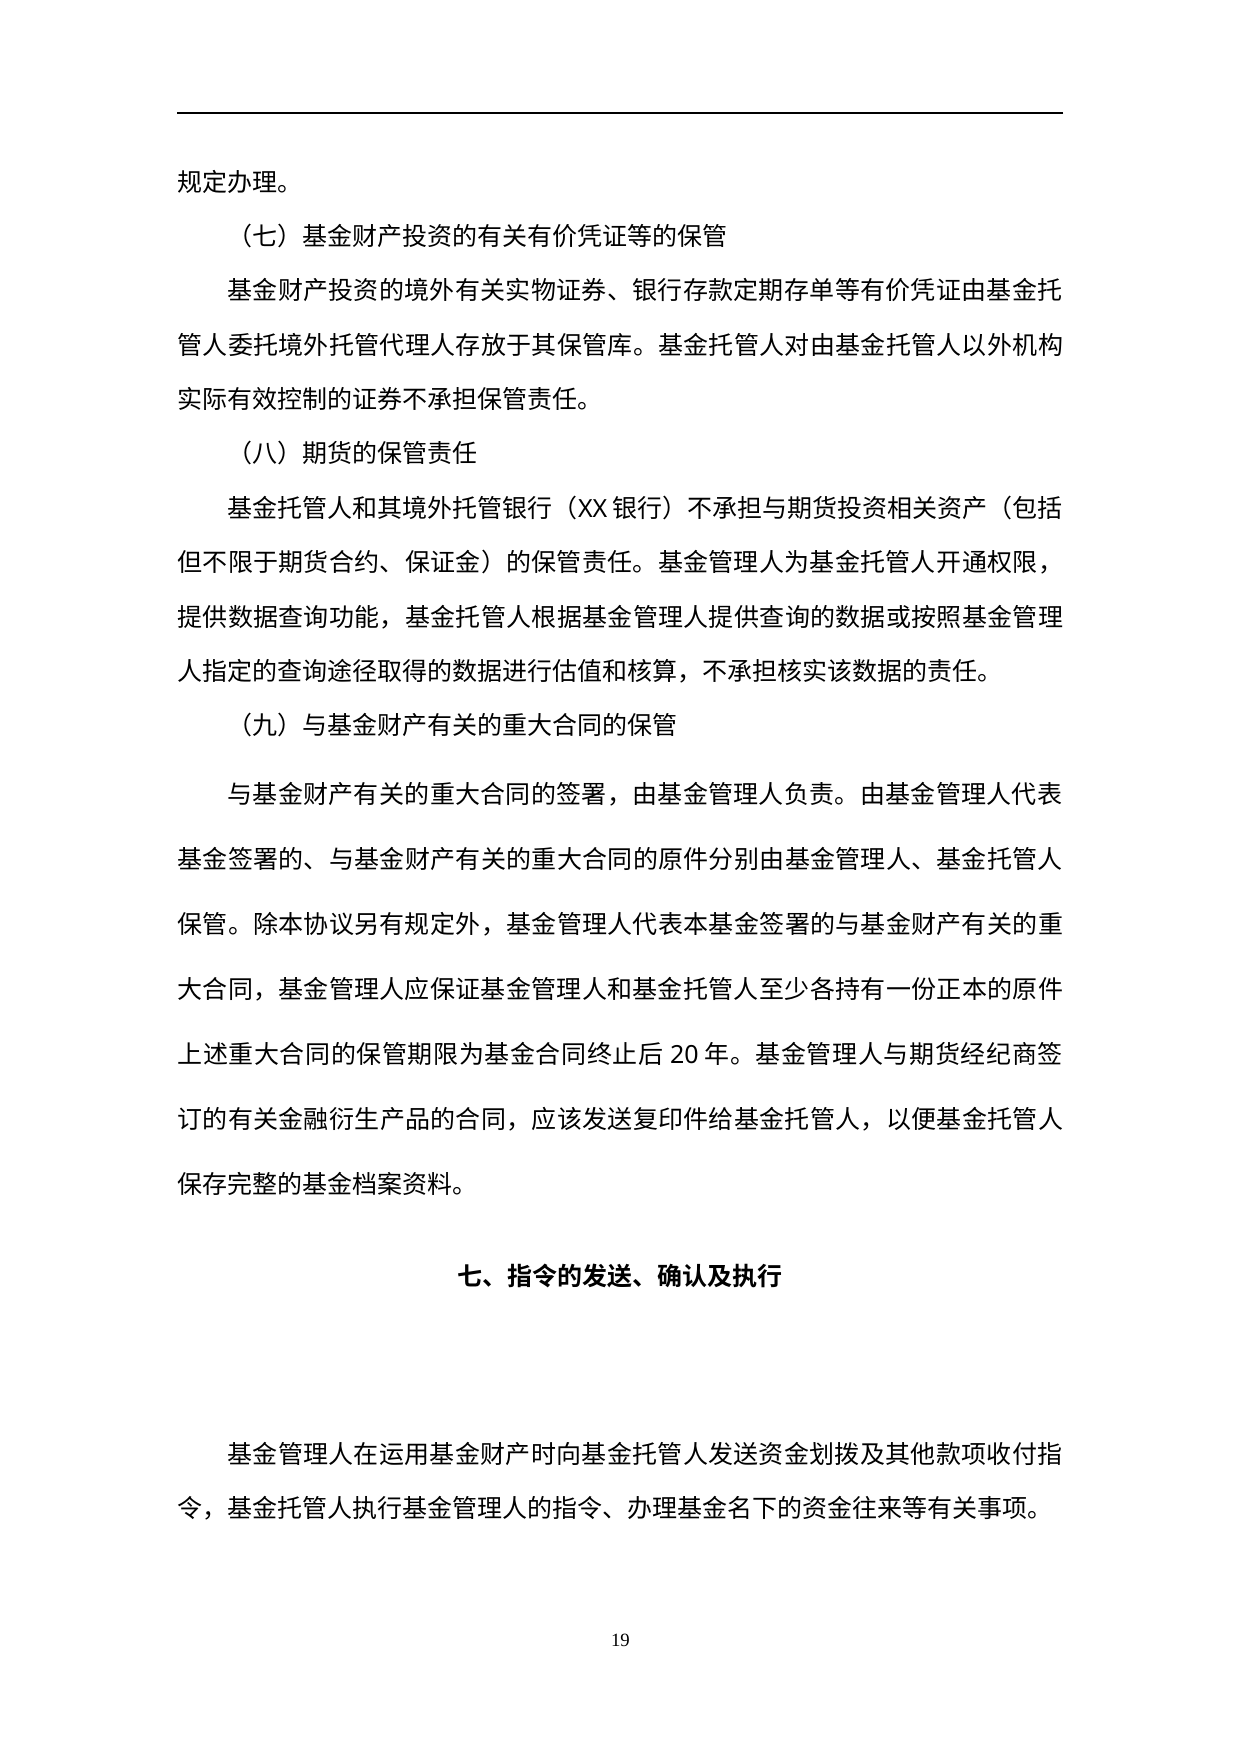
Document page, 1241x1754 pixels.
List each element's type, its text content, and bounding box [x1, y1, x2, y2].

text 基金财产投资的境外有关实物证券、银行存款定期存单等有价凭证由基金托管人委托境外托管代理人存放于其保管库。基金托管人对由基金托管人以外机构实际有效控制的证券不承担保管责任。 [177, 271, 1063, 416]
text （八）期货的保管责任 [177, 434, 1063, 470]
text 基金管理人在运用基金财产时向基金托管人发送资金划拨及其他款项收付指令，基金托管人执行基金管理人的指令、办理基金名下的资金往来等有关事项。 [177, 1434, 1063, 1525]
text （九）与基金财产有关的重大合同的保管 [177, 706, 1063, 742]
text 基金托管人和其境外托管银行（XX银行）不承担与期货投资相关资产（包括但不限于期货合约、保证金）的保管责任。基金管理人为基金托管人开通权限，提供数据查询功能，基金托管人根据基金管理人提供查询的数据或按照基金管理人指定的查询途径取得的数据进行估值和核算，不承担核实该数据的责任。 [177, 488, 1063, 688]
subtitle 七、指令的发送、确认及执行 [177, 1242, 1063, 1307]
text （七）基金财产投资的有关有价凭证等的保管 [177, 216, 1063, 253]
text 与基金财产有关的重大合同的签署，由基金管理人负责。由基金管理人代表基金签署的、与基金财产有关的重大合同的原件分别由基金管理人、基金托管人保管。除本协议另有规定外，基金管理人代表本基金签署的与基金财产有关的重大合同，基金管理人应保证基金管理人和基金托管人至少各持有一份正本的原件。上述重大合同的保管期限为基金合同终止后20年。基金管理人与期货经纪商签订的有关金融衍生产品的合同，应该发送复印件给基金托管人，以便基金托管人保存完整的基金档案资料。 [177, 760, 1063, 1215]
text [177, 162, 1063, 198]
